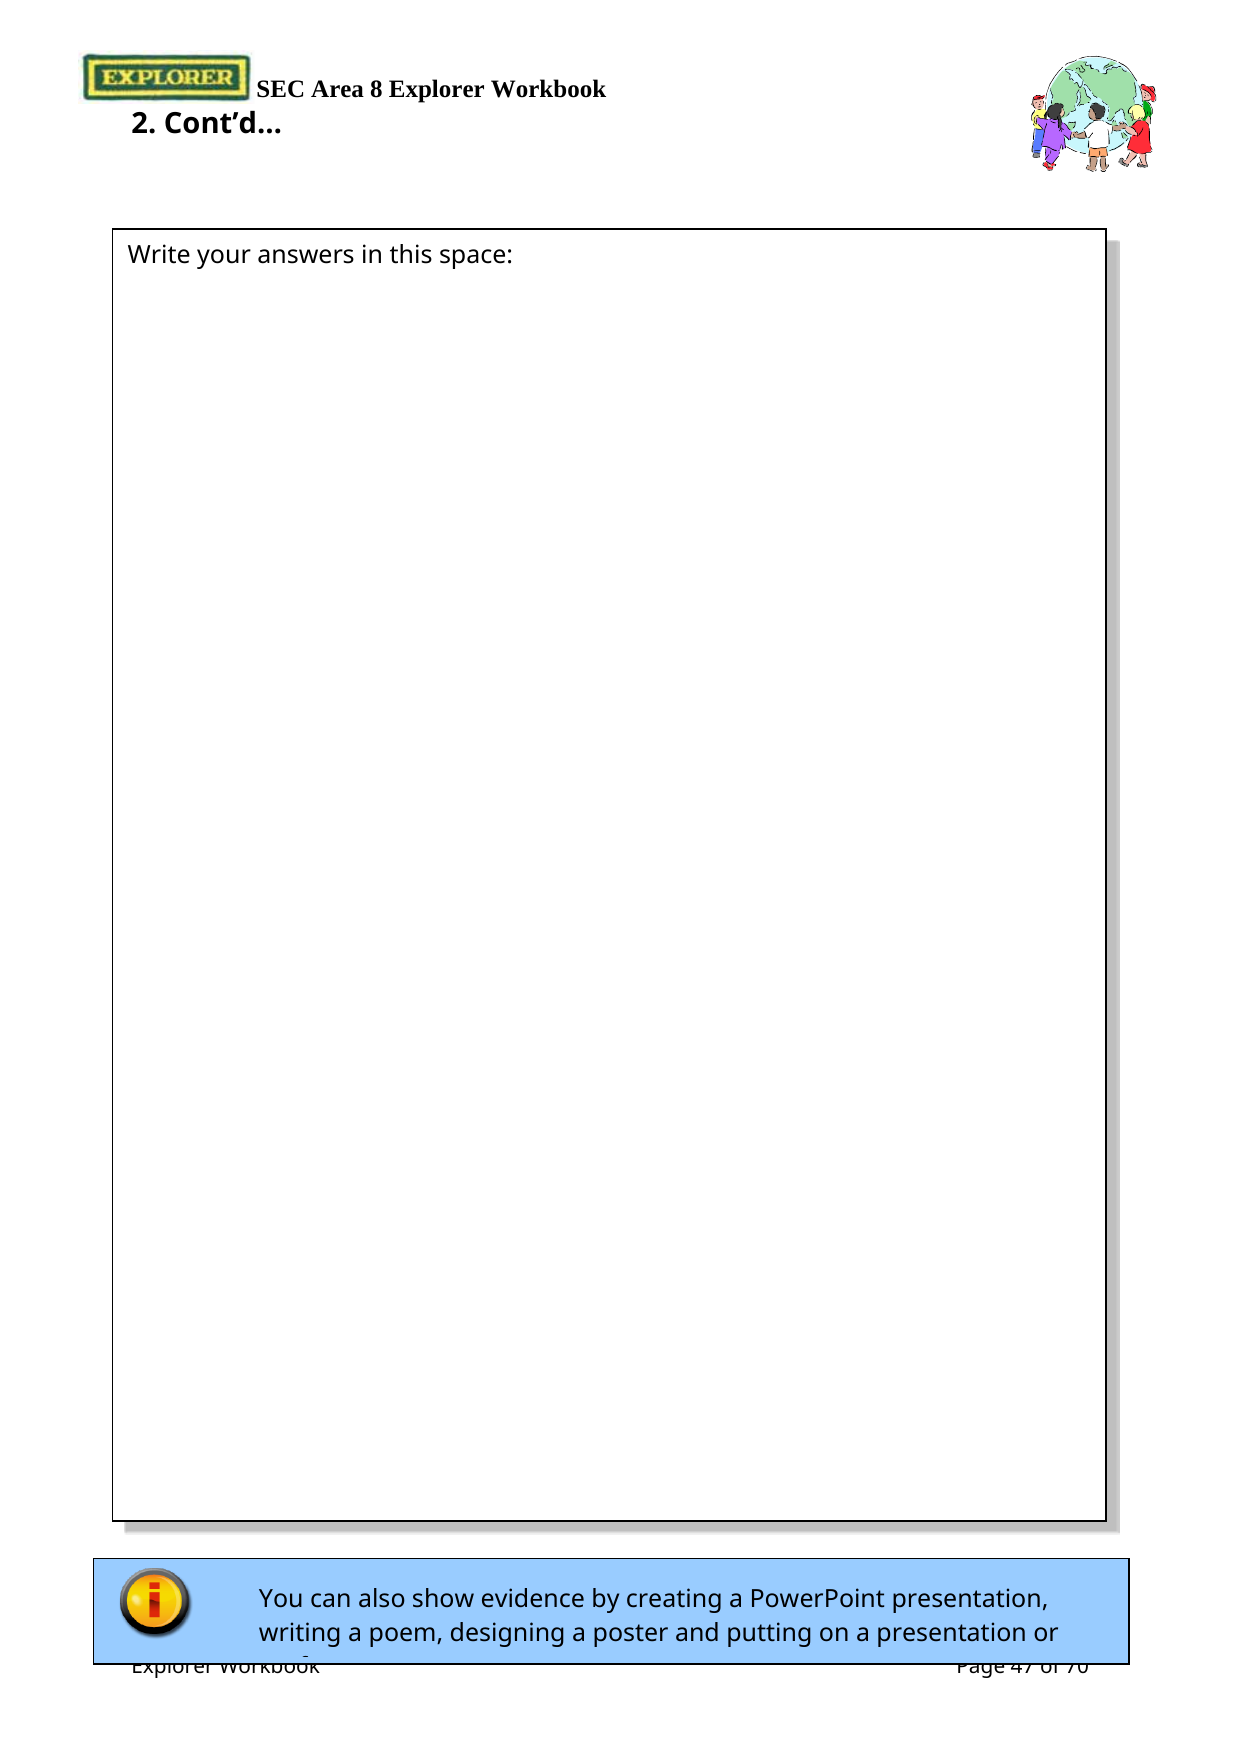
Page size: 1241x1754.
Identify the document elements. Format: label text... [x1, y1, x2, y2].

picture [116, 1564, 195, 1640]
text Health and Fitness [131, 210, 1144, 263]
text 2. Cont’d… [131, 103, 1034, 142]
picture [78, 50, 255, 104]
